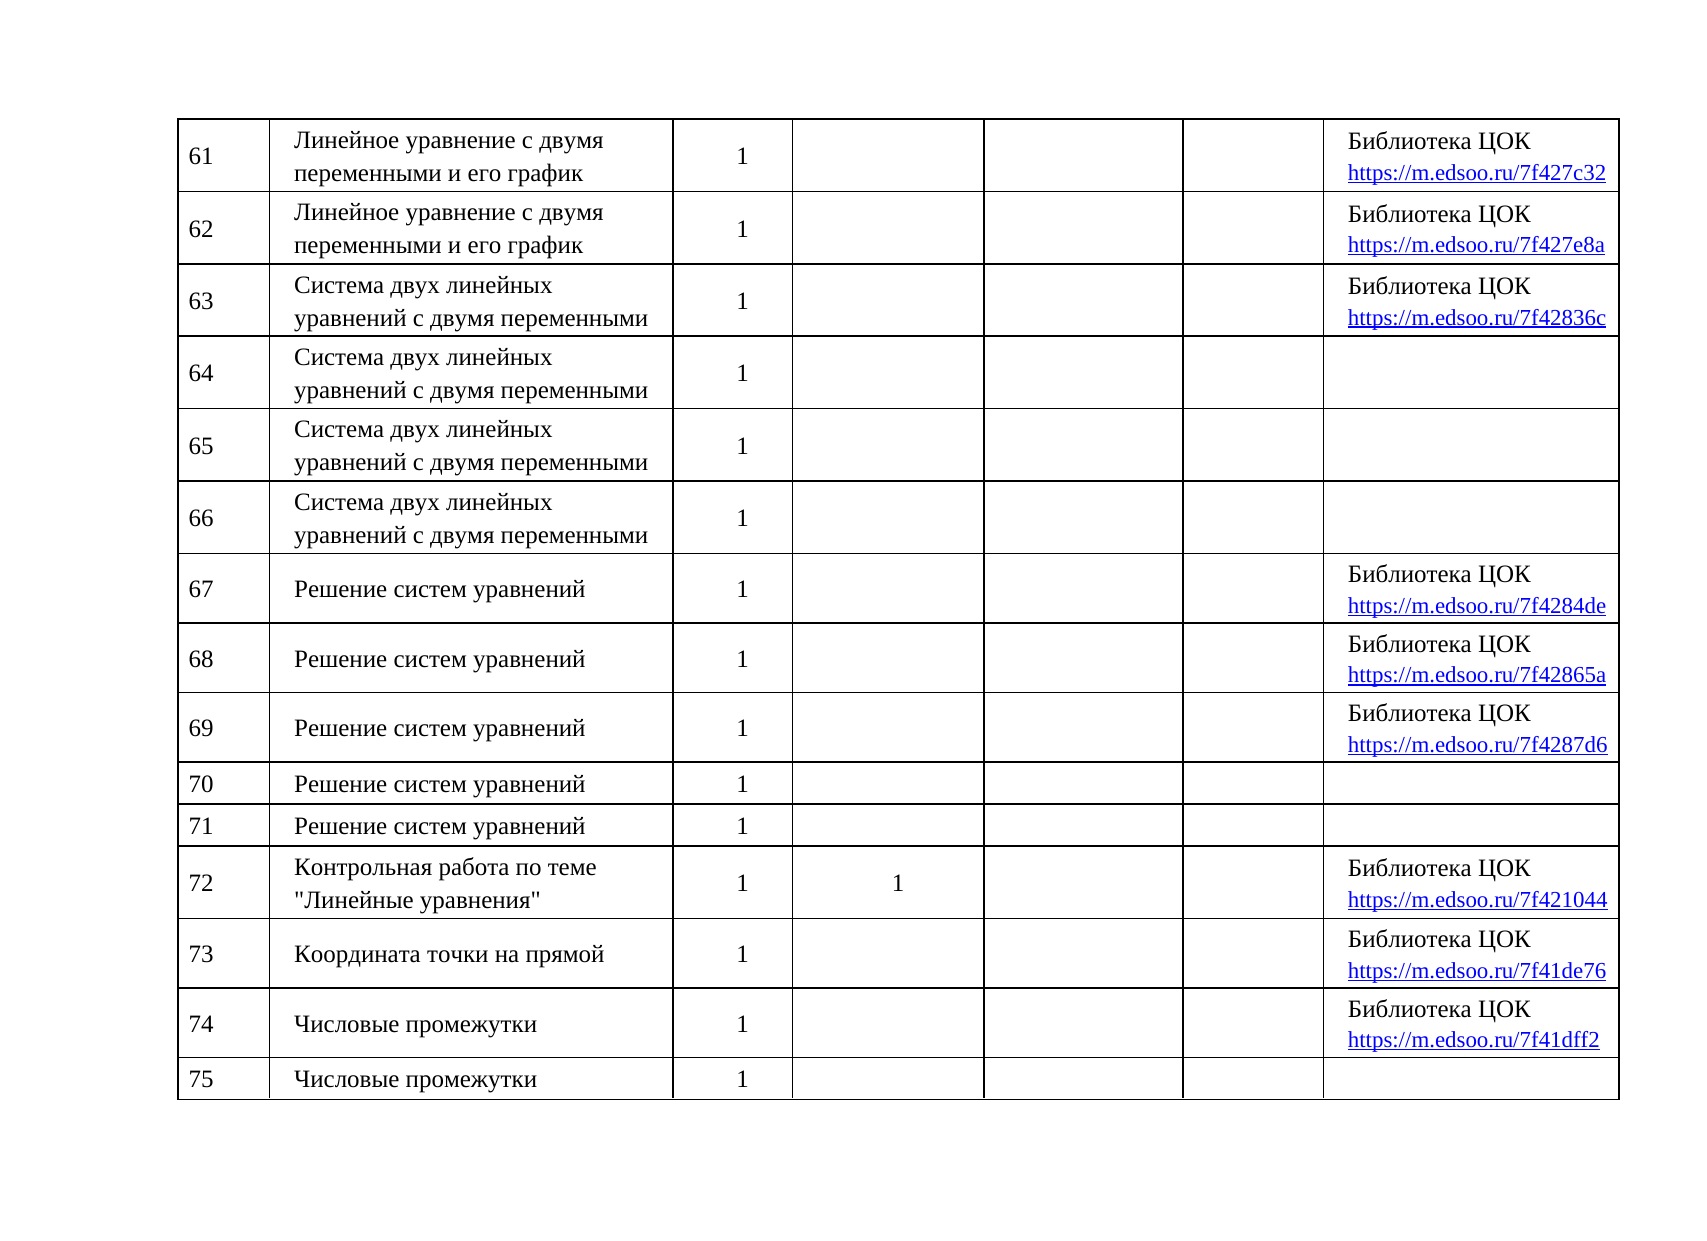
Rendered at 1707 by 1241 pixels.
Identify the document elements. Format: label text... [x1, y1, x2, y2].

table_cell [985, 805, 1182, 845]
table_cell 65 [179, 409, 269, 480]
table_cell [793, 805, 983, 845]
table_cell [793, 409, 983, 480]
table_cell [985, 409, 1182, 480]
table_cell [793, 120, 983, 191]
table_cell Библиотека ЦОК https://m.edsoo.ru/7f427c32 [1324, 120, 1618, 191]
table_cell 71 [179, 805, 269, 845]
table_cell [1184, 1058, 1323, 1098]
table_cell [985, 554, 1182, 622]
table_cell [985, 624, 1182, 692]
table_cell [985, 265, 1182, 335]
table_cell [793, 919, 983, 987]
table_cell [985, 192, 1182, 263]
table_cell 1 [674, 763, 792, 803]
table_cell [793, 337, 983, 408]
table_cell [1324, 337, 1618, 408]
table_cell Система двух линейных уравнений с двумя переменными [270, 409, 672, 480]
table_cell [1184, 265, 1323, 335]
table_cell Решение систем уравнений [270, 763, 672, 803]
table_cell 73 [179, 919, 269, 987]
table_cell Линейное уравнение с двумя переменными и его график [270, 120, 672, 191]
table_cell [985, 989, 1182, 1057]
table_cell Система двух линейных уравнений с двумя переменными [270, 337, 672, 408]
table_cell 62 [179, 192, 269, 263]
table_cell 75 [179, 1058, 269, 1098]
table_cell Система двух линейных уравнений с двумя переменными [270, 265, 672, 335]
table_cell 72 [179, 847, 269, 917]
table_cell Решение систем уравнений [270, 554, 672, 622]
table_cell 64 [179, 337, 269, 408]
table_cell 1 [674, 120, 792, 191]
table_cell 1 [674, 337, 792, 408]
table_cell Числовые промежутки [270, 1058, 672, 1098]
table_cell [985, 1058, 1182, 1098]
table_cell [1184, 554, 1323, 622]
table_cell [793, 624, 983, 692]
table_cell [1184, 989, 1323, 1057]
table_cell 69 [179, 693, 269, 761]
table_cell Библиотека ЦОК https://m.edsoo.ru/7f41de76 [1324, 919, 1618, 987]
table_cell [1184, 624, 1323, 692]
table_cell 1 [674, 1058, 792, 1098]
table_cell Библиотека ЦОК https://m.edsoo.ru/7f42836c [1324, 265, 1618, 335]
table_cell [1184, 763, 1323, 803]
table_cell Числовые промежутки [270, 989, 672, 1057]
table_cell Библиотека ЦОК https://m.edsoo.ru/7f421044 [1324, 847, 1618, 917]
table_cell [985, 337, 1182, 408]
table_cell Библиотека ЦОК https://m.edsoo.ru/7f42865a [1324, 624, 1618, 692]
table_cell Линейное уравнение с двумя переменными и его график [270, 192, 672, 263]
table_cell [1324, 1058, 1618, 1098]
table_cell 1 [674, 554, 792, 622]
table_cell 68 [179, 624, 269, 692]
table_cell [793, 482, 983, 552]
table_cell [1184, 919, 1323, 987]
table_cell 67 [179, 554, 269, 622]
table_cell 1 [674, 409, 792, 480]
table_cell [1184, 409, 1323, 480]
table_cell [985, 919, 1182, 987]
table_cell 1 [674, 989, 792, 1057]
table_cell [1184, 192, 1323, 263]
table_cell [1324, 482, 1618, 552]
table_cell 1 [674, 624, 792, 692]
table_cell [1184, 482, 1323, 552]
table_cell [985, 482, 1182, 552]
table_cell [1184, 805, 1323, 845]
table_cell [1184, 693, 1323, 761]
table_cell [793, 192, 983, 263]
table_cell Библиотека ЦОК https://m.edsoo.ru/7f427e8a [1324, 192, 1618, 263]
table_cell Система двух линейных уравнений с двумя переменными [270, 482, 672, 552]
table_cell [793, 265, 983, 335]
table_cell [1324, 409, 1618, 480]
table_cell 1 [674, 482, 792, 552]
table_cell Решение систем уравнений [270, 624, 672, 692]
table_cell [1324, 763, 1618, 803]
table_cell Координата точки на прямой [270, 919, 672, 987]
table_cell Решение систем уравнений [270, 693, 672, 761]
table_cell [985, 693, 1182, 761]
table_cell [1324, 805, 1618, 845]
table_cell 70 [179, 763, 269, 803]
table_cell [1184, 120, 1323, 191]
table_cell Библиотека ЦОК https://m.edsoo.ru/7f4284de [1324, 554, 1618, 622]
table_cell 1 [674, 919, 792, 987]
table_cell 1 [674, 192, 792, 263]
table_cell [793, 989, 983, 1057]
table_cell [985, 847, 1182, 917]
table_cell 1 [674, 847, 792, 917]
table_cell 1 [674, 693, 792, 761]
table_cell 63 [179, 265, 269, 335]
table_cell 1 [674, 265, 792, 335]
table_cell 1 [674, 805, 792, 845]
table_cell [1184, 337, 1323, 408]
table_cell [793, 693, 983, 761]
table_cell [793, 1058, 983, 1098]
table_cell [1184, 847, 1323, 917]
table_cell [793, 554, 983, 622]
table_cell Контрольная работа по теме "Линейные уравнения" [270, 847, 672, 917]
table_cell 1 [793, 847, 983, 917]
table_cell [793, 763, 983, 803]
table_cell Библиотека ЦОК https://m.edsoo.ru/7f41dff2 [1324, 989, 1618, 1057]
table_cell 66 [179, 482, 269, 552]
table_cell [985, 763, 1182, 803]
table_cell Решение систем уравнений [270, 805, 672, 845]
table_cell 61 [179, 120, 269, 191]
table_cell Библиотека ЦОК https://m.edsoo.ru/7f4287d6 [1324, 693, 1618, 761]
table_cell [985, 120, 1182, 191]
table_cell 74 [179, 989, 269, 1057]
